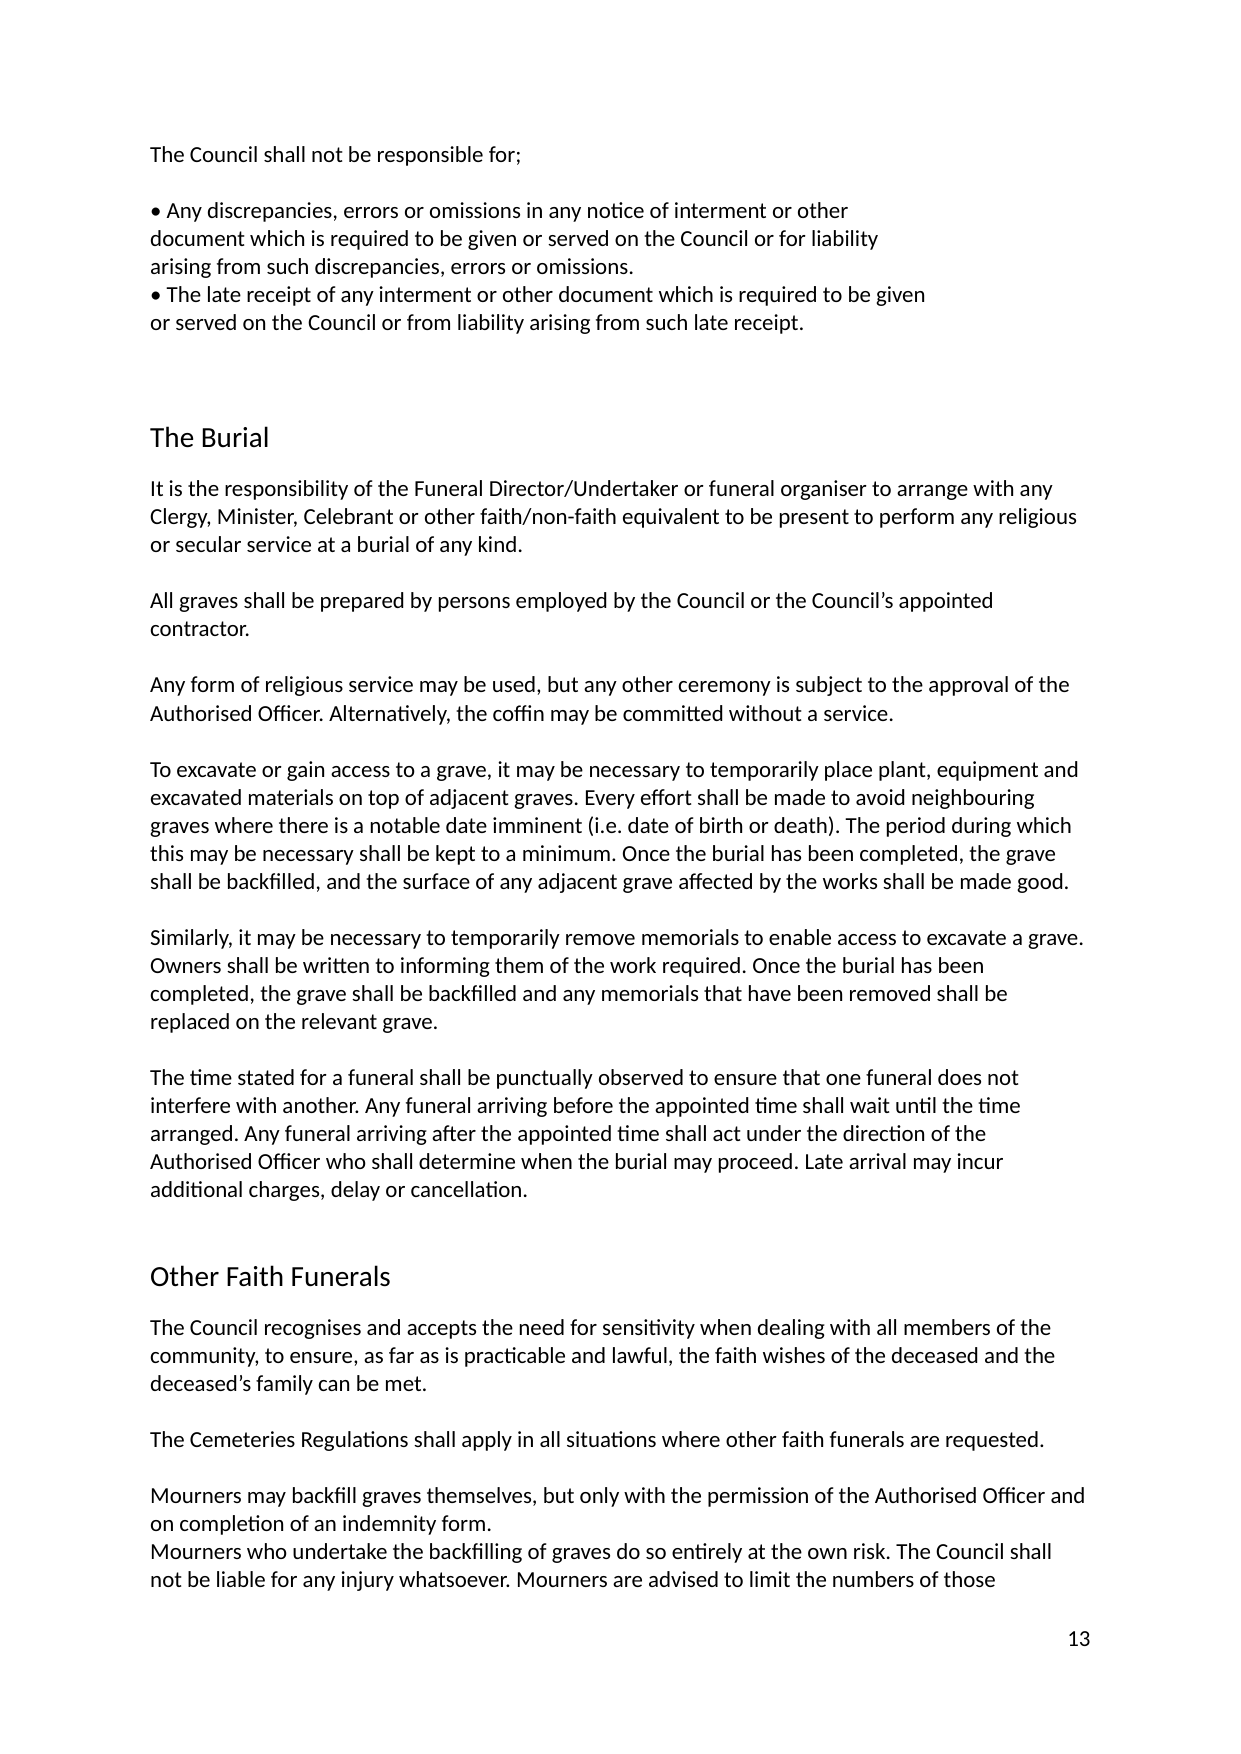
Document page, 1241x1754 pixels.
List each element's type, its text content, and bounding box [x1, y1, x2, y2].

text The Cemeteries Regulations shall apply in all situations where other faith funerals are requested. [150, 1425, 1090, 1453]
text Mourners may backfill graves themselves, but only with the permission of the Authorised Officer and on completion of an indemnity form. [150, 1481, 1090, 1537]
text • The late receipt of any interment or other document which is required to be given [150, 280, 1090, 308]
text document which is required to be given or served on the Council or for liability [150, 224, 1090, 252]
text Mourners who undertake the backfilling of graves do so entirely at the own risk. The Council shall not be liable for any injury whatsoever. Mourners are advised to limit the numbers of those [150, 1537, 1090, 1593]
text All graves shall be prepared by persons employed by the Council or the Council’s appointed contractor. [150, 587, 1090, 643]
text The Council recognises and accepts the need for sensitivity when dealing with all members of the community, to ensure, as far as is practicable and lawful, the faith wishes of the deceased and the deceased’s family can be met. [150, 1313, 1090, 1397]
text Similarly, it may be necessary to temporarily remove memorials to enable access to excavate a grave. Owners shall be written to informing them of the work required. Once the burial has been completed, the grave shall be backfilled and any memorials that have been removed shall be replaced on the relevant grave. [150, 923, 1090, 1035]
text or served on the Council or from liability arising from such late receipt. [150, 308, 1090, 336]
text • Any discrepancies, errors or omissions in any notice of interment or other [150, 196, 1090, 224]
text Any form of religious service may be used, but any other ceremony is subject to the approval of the Authorised Officer. Alternatively, the coffin may be committed without a service. [150, 671, 1090, 727]
text The Burial [150, 419, 1090, 455]
text To excavate or gain access to a grave, it may be necessary to temporarily place plant, equipment and excavated materials on top of adjacent graves. Every effort shall be made to avoid neighbouring graves where there is a notable date imminent (i.e. date of birth or death). The period during which this may be necessary shall be kept to a minimum. Once the burial has been completed, the grave shall be backfilled, and the surface of any adjacent grave affected by the works shall be made good. [150, 755, 1090, 895]
text The Council shall not be responsible for; [150, 140, 1090, 168]
text The time stated for a funeral shall be punctually observed to ensure that one funeral does not interfere with another. Any funeral arriving before the appointed time shall wait until the time arranged. Any funeral arriving after the appointed time shall act under the direction of the Authorised Officer who shall determine when the burial may proceed. Late arrival may incur additional charges, delay or cancellation. [150, 1063, 1090, 1203]
text Other Faith Funerals [150, 1258, 1090, 1294]
text arising from such discrepancies, errors or omissions. [150, 252, 1090, 280]
text It is the responsibility of the Funeral Director/Undertaker or funeral organiser to arrange with any Clergy, Minister, Celebrant or other faith/non-faith equivalent to be present to perform any religious or secular service at a burial of any kind. [150, 474, 1090, 558]
